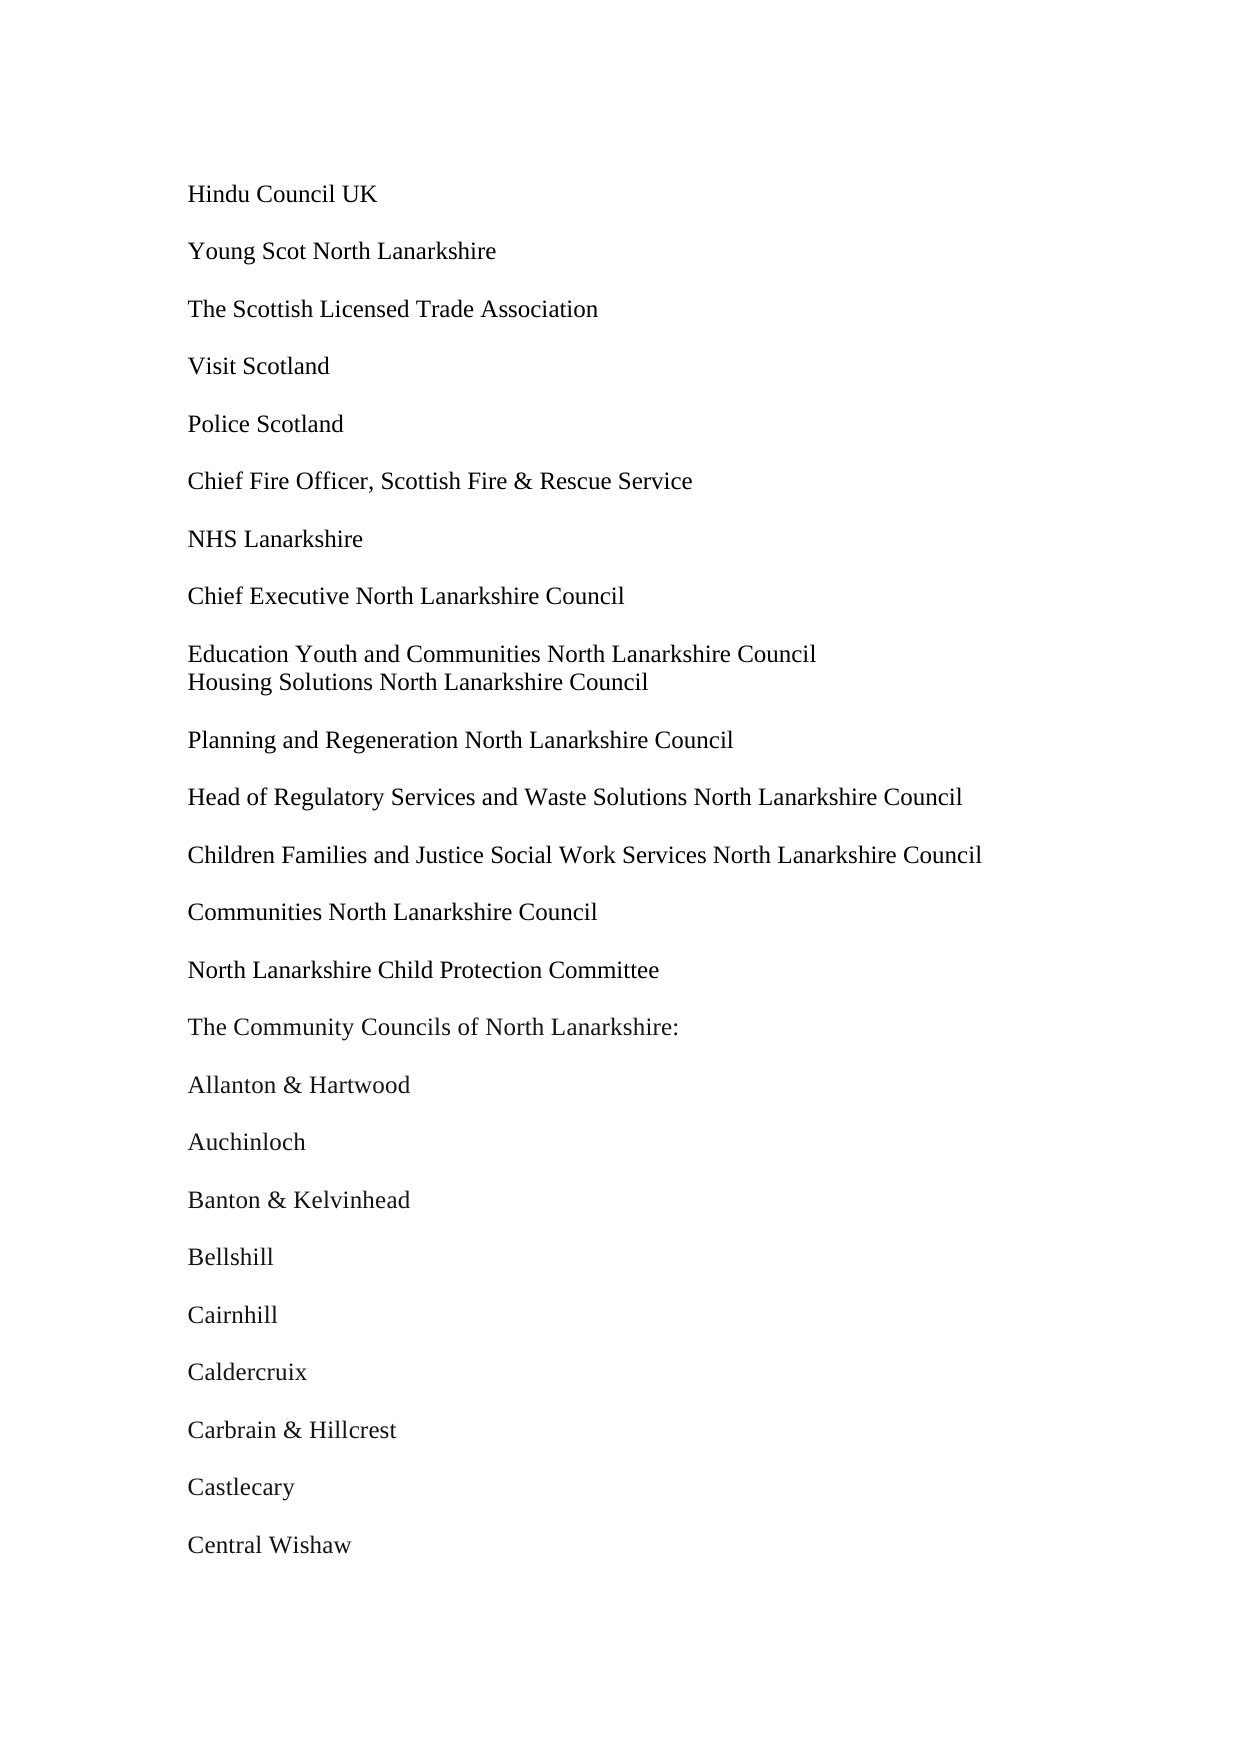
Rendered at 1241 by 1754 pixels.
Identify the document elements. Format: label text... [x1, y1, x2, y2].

text Carbrain & Hillcrest [187, 1415, 1053, 1444]
text The Scottish Licensed Trade Association [187, 294, 1053, 322]
text Police Scotland [187, 409, 1053, 437]
text Bellshill [187, 1242, 1053, 1271]
text The Community Councils of North Lanarkshire: [187, 1012, 1053, 1041]
text Chief Executive North Lanarkshire Council [187, 581, 1053, 610]
text Communities North Lanarkshire Council [187, 897, 1053, 926]
text North Lanarkshire Child Protection Committee [187, 955, 1053, 984]
text Allanton & Hartwood [187, 1070, 1053, 1099]
text Hindu Council UK [187, 179, 1053, 207]
text Central Wishaw [187, 1530, 1053, 1559]
text Education Youth and Communities North Lanarkshire Council [187, 639, 1053, 667]
text Young Scot North Lanarkshire [187, 236, 1053, 265]
text Banton & Kelvinhead [187, 1185, 1053, 1214]
text Castlecary [187, 1472, 1053, 1501]
text Visit Scotland [187, 351, 1053, 380]
text Chief Fire Officer, Scottish Fire & Rescue Service [187, 466, 1053, 495]
text Planning and Regeneration North Lanarkshire Council [187, 725, 1053, 754]
text NHS Lanarkshire [187, 524, 1053, 552]
text Housing Solutions North Lanarkshire Council [187, 667, 1053, 696]
text Children Families and Justice Social Work Services North Lanarkshire Council [187, 840, 1053, 869]
text Caldercruix [187, 1357, 1053, 1386]
text Head of Regulatory Services and Waste Solutions North Lanarkshire Council [187, 782, 1053, 811]
text Cairnhill [187, 1300, 1053, 1329]
text Auchinloch [187, 1127, 1053, 1156]
